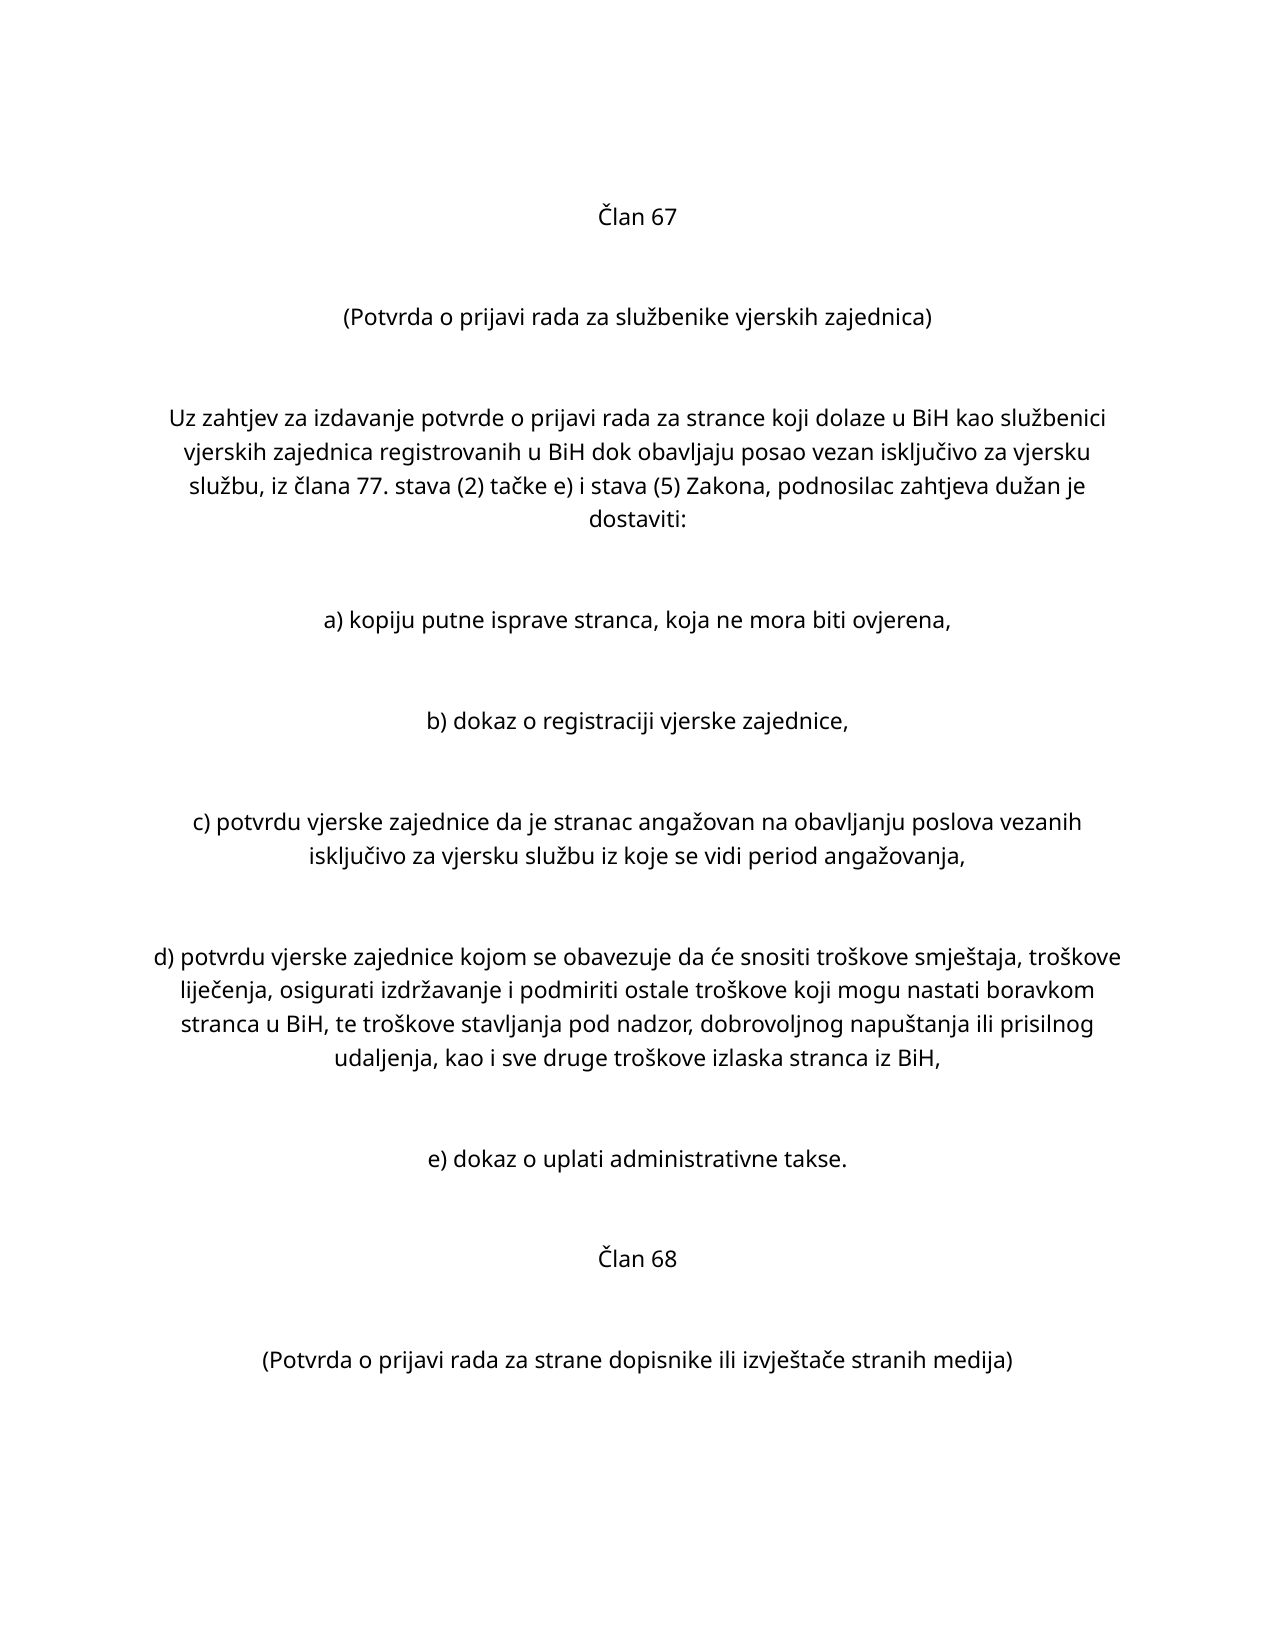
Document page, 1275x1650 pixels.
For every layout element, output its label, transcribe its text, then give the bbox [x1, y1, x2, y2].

text Uz zahtjev za izdavanje potvrde o prijavi rada za strance koji dolaze u BiH kao službenici vjerskih zajednica registrovanih u BiH dok obavljaju posao vezan isključivo za vjersku službu, iz člana 77. stava (2) tačke e) i stava (5) Zakona, podnosilac zahtjeva dužan je dostaviti: [150, 402, 1125, 534]
text (Potvrda o prijavi rada za službenike vjerskih zajednica) [150, 301, 1125, 332]
text c) potvrdu vjerske zajednice da je stranac angažovan na obavljanju poslova vezanih isključivo za vjersku službu iz koje se vidi period angažovanja, [150, 806, 1125, 871]
text Član 67 [150, 200, 1125, 232]
text d) potvrdu vjerske zajednice kojom se obavezuje da će snositi troškove smještaja, troškove liječenja, osigurati izdržavanje i podmiriti ostale troškove koji mogu nastati boravkom stranca u BiH, te troškove stavljanja pod nadzor, dobrovoljnog napuštanja ili prisilnog udaljenja, kao i sve druge troškove izlaska stranca iz BiH, [150, 940, 1125, 1073]
text b) dokaz o registraciji vjerske zajednice, [150, 705, 1125, 736]
text e) dokaz o uplati administrativne takse. [150, 1142, 1125, 1174]
text a) kopiju putne isprave stranca, koja ne mora biti ovjerena, [150, 604, 1125, 635]
text (Potvrda o prijavi rada za strane dopisnike ili izvještače stranih medija) [150, 1344, 1125, 1375]
text Član 68 [150, 1243, 1125, 1274]
